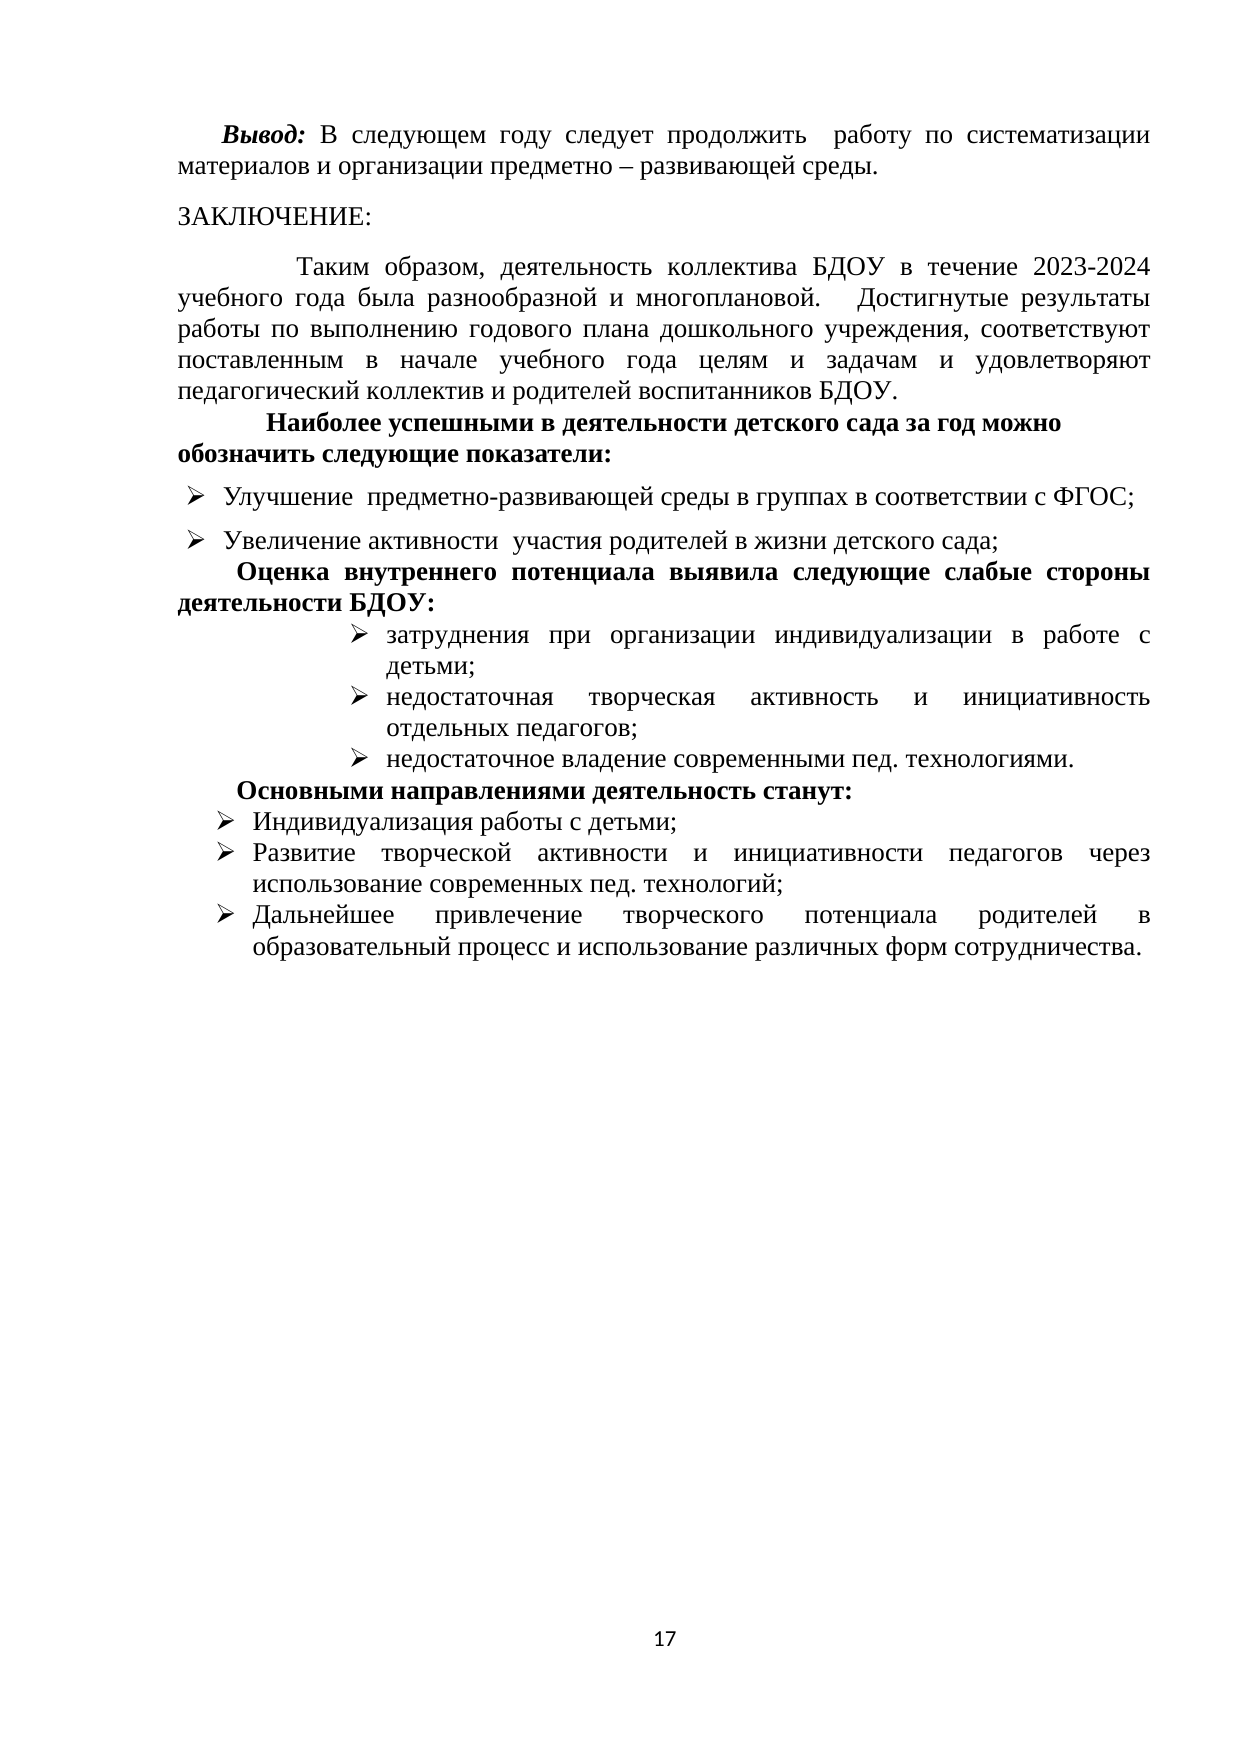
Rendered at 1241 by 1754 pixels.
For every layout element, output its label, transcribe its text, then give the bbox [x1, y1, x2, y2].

list Развитие творческой активности и инициативности педагогов через использование современных пед. технологий; [215, 836, 1152, 898]
list Дальнейшее привлечение творческого потенциала родителей в образовательный процесс и использование различных форм сотрудничества. [215, 898, 1152, 961]
list затруднения при организации индивидуализации в работе с детьми; [349, 618, 1152, 680]
text Вывод: В следующем году следует продолжить работу по систематизации материалов и организации предметно – развивающей среды. [177, 118, 1152, 180]
text Наиболее успешными в деятельности детского сада за год можно обозначить следующие показатели: [177, 406, 1152, 468]
list недостаточная творческая активность и инициативность отдельных педагогов; [349, 680, 1152, 742]
list Индивидуализация работы с детьми; [215, 805, 1152, 836]
list недостаточное владение современными пед. технологиями. [349, 742, 1152, 774]
text Основными направлениями деятельность станут: [177, 774, 1152, 805]
list Увеличение активности участия родителей в жизни детского сада; [185, 524, 1152, 555]
list Улучшение предметно-развивающей среды в группах в соответствии с ФГОС; [185, 480, 1152, 512]
text Таким образом, деятельность коллектива БДОУ в течение 2023-2024 учебного года была разнообразной и многоплановой. Достигнутые результаты работы по выполнению годового плана дошкольного учреждения, соответствуют поставленным в начале учебного года целям и задачам и удовлетворяют педагогический коллектив и родителей воспитанников БДОУ. [177, 250, 1152, 406]
text Оценка внутреннего потенциала выявила следующие слабые стороны деятельности БДОУ: [177, 555, 1152, 618]
text Заключение: [177, 199, 1152, 231]
